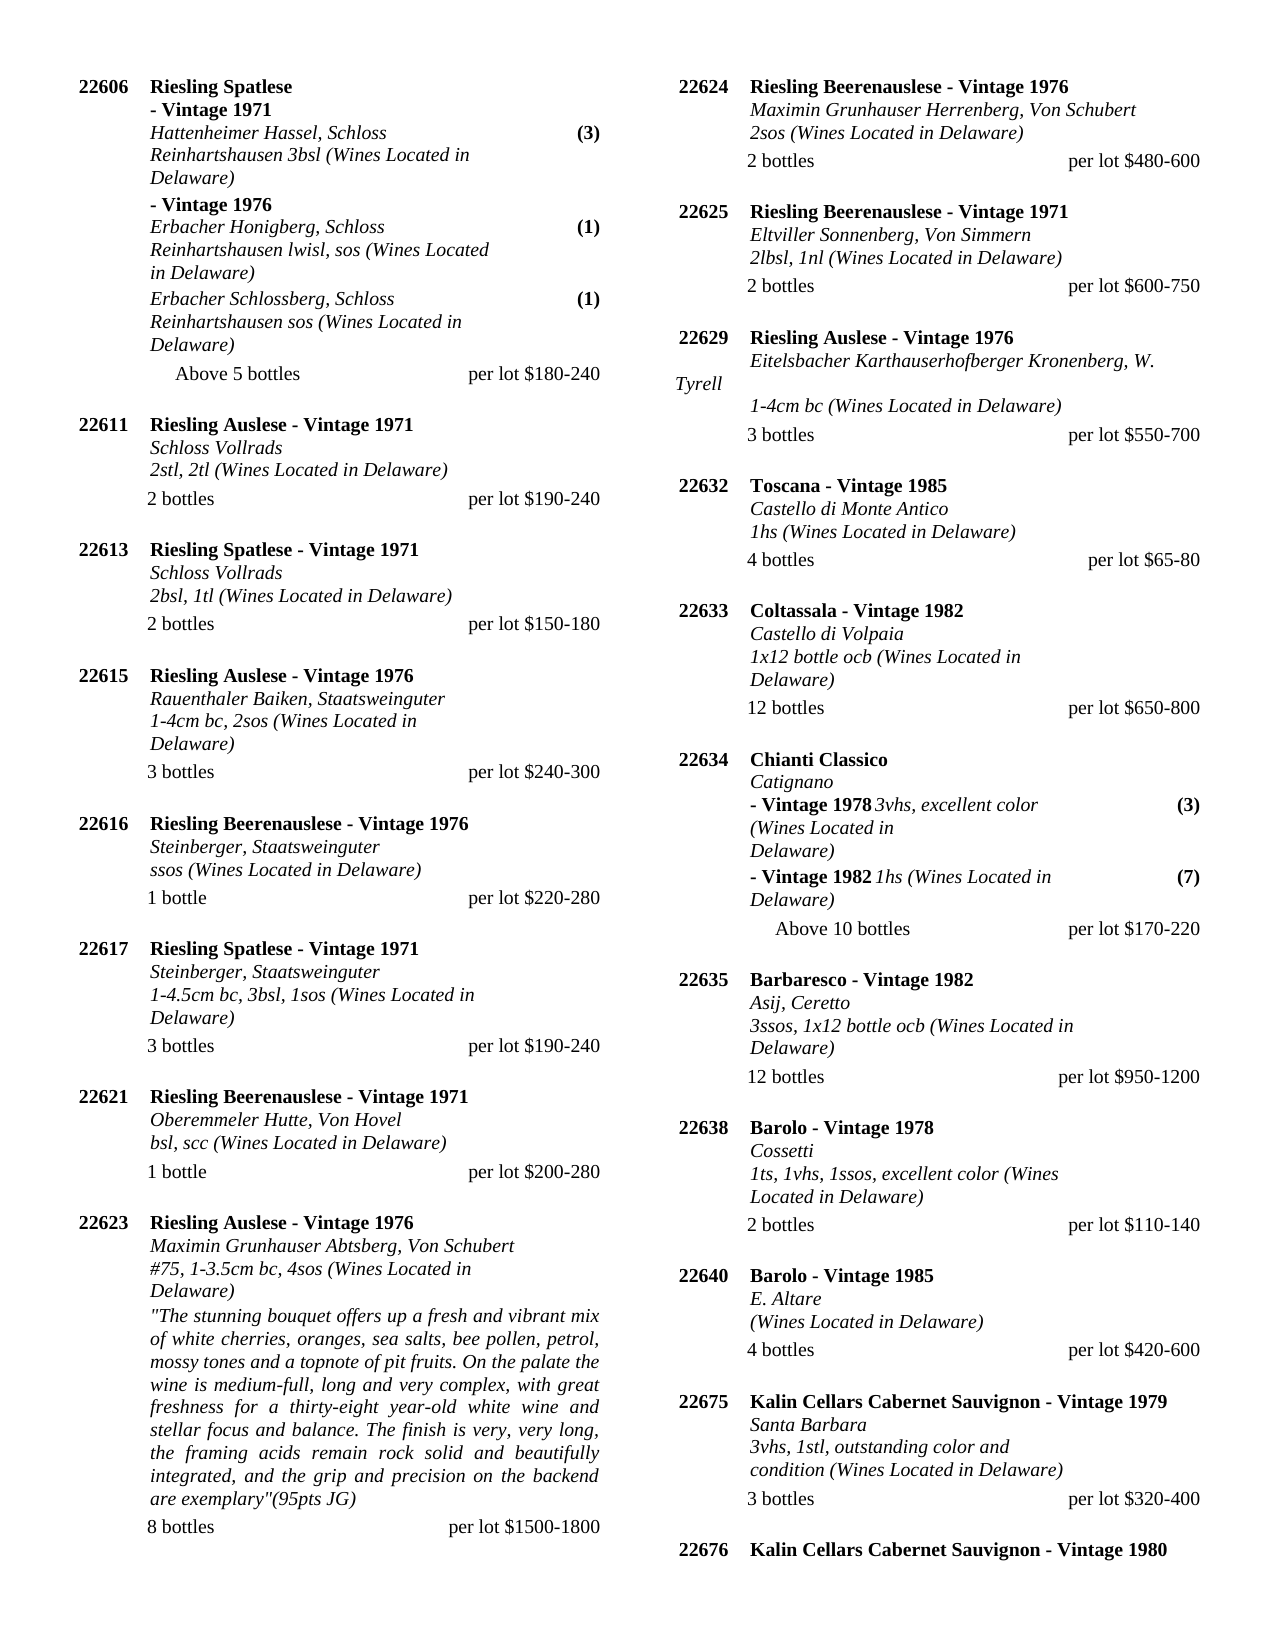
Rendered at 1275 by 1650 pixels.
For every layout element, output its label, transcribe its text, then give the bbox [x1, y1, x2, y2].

text Hattenheimer Hassel, Schloss (3) [75, 121, 600, 143]
text Steinberger, Staatsweinguter [75, 835, 600, 857]
text 22621 Riesling Beerenauslese - Vintage 1971 [75, 1086, 600, 1108]
text 1ts, 1vhs, 1ssos, excellent color (Wines [675, 1162, 1200, 1184]
text 2lbsl, 1nl (Wines Located in Delaware) [675, 246, 1200, 269]
text Reinhartshausen 3bsl (Wines Located in [75, 143, 600, 166]
text Delaware) [675, 839, 1200, 862]
text (Wines Located in [675, 816, 1200, 839]
text Delaware) [75, 732, 600, 755]
text Schloss Vollrads [75, 561, 600, 584]
text - Vintage 1982 1hs (Wines Located in (7) [675, 865, 1200, 888]
text 4 bottles per lot $420-600 [675, 1338, 1200, 1361]
text Oberemmeler Hutte, Von Hovel [75, 1108, 600, 1131]
text 22615 Riesling Auslese - Vintage 1976 [75, 664, 600, 686]
text 2 bottles per lot $110-140 [675, 1213, 1200, 1236]
text - Vintage 1971 [75, 98, 600, 121]
text 22632 Toscana - Vintage 1985 [675, 474, 1200, 497]
text 3vhs, 1stl, outstanding color and [675, 1435, 1200, 1458]
text Delaware) [75, 166, 600, 189]
text - Vintage 1976 [75, 193, 600, 215]
text 2 bottles per lot $150-180 [75, 612, 600, 635]
text Catignano [675, 771, 1200, 793]
text in Delaware) [75, 261, 600, 284]
text Reinhartshausen lwisl, sos (Wines Located [75, 238, 600, 261]
text Delaware) [75, 333, 600, 356]
text 4 bottles per lot $65-80 [675, 548, 1200, 571]
text Reinhartshausen sos (Wines Located in [75, 310, 600, 333]
text 2bsl, 1tl (Wines Located in Delaware) [75, 584, 600, 607]
text 8 bottles per lot $1500-1800 [75, 1515, 600, 1538]
text 2 bottles per lot $600-750 [675, 274, 1200, 297]
text 2stl, 2tl (Wines Located in Delaware) [75, 458, 600, 481]
text 22611 Riesling Auslese - Vintage 1971 [75, 413, 600, 436]
text Eltviller Sonnenberg, Von Simmern [675, 223, 1200, 246]
text Asij, Ceretto [675, 991, 1200, 1013]
text Located in Delaware) [675, 1184, 1200, 1207]
text 3 bottles per lot $320-400 [675, 1487, 1200, 1509]
text Delaware) [675, 668, 1200, 691]
text Cossetti [675, 1139, 1200, 1162]
text - Vintage 1978 3vhs, excellent color (3) [675, 793, 1200, 816]
text ssos (Wines Located in Delaware) [75, 857, 600, 880]
text 22617 Riesling Spatlese - Vintage 1971 [75, 937, 600, 960]
text 1hs (Wines Located in Delaware) [675, 520, 1200, 542]
text E. Altare [675, 1287, 1200, 1310]
text Maximin Grunhauser Herrenberg, Von Schubert [675, 98, 1200, 121]
text 22676 Kalin Cellars Cabernet Sauvignon - Vintage 1980 [675, 1538, 1200, 1561]
text 1-4cm bc, 2sos (Wines Located in [75, 709, 600, 732]
text 22616 Riesling Beerenauslese - Vintage 1976 [75, 812, 600, 835]
text 22634 Chianti Classico [675, 748, 1200, 771]
text Maximin Grunhauser Abtsberg, Von Schubert [75, 1234, 600, 1257]
text bsl, scc (Wines Located in Delaware) [75, 1131, 600, 1154]
text Santa Barbara [675, 1413, 1200, 1435]
text 22629 Riesling Auslese - Vintage 1976 [675, 326, 1200, 349]
text 22640 Barolo - Vintage 1985 [675, 1264, 1200, 1287]
text 22623 Riesling Auslese - Vintage 1976 [75, 1211, 600, 1234]
text Above 5 bottles per lot $180-240 [75, 361, 600, 384]
text 1 bottle per lot $200-280 [75, 1159, 600, 1182]
text (Wines Located in Delaware) [675, 1310, 1200, 1333]
text Castello di Volpaia [675, 622, 1200, 645]
text Erbacher Honigberg, Schloss (1) [75, 215, 600, 238]
text 22635 Barbaresco - Vintage 1982 [675, 968, 1200, 991]
text Eitelsbacher Karthauserhofberger Kronenberg, W. Tyrell [675, 349, 1200, 394]
text 22624 Riesling Beerenauslese - Vintage 1976 [675, 75, 1200, 98]
text Delaware) [675, 888, 1200, 911]
text 22625 Riesling Beerenauslese - Vintage 1971 [675, 200, 1200, 223]
text Above 10 bottles per lot $170-220 [675, 917, 1200, 939]
text 1-4cm bc (Wines Located in Delaware) [675, 394, 1200, 417]
text "The stunning bouquet offers up a fresh and vibrant mix of white cherries, oranges, sea salts, bee pollen, petrol, mossy tones and a topnote of pit fruits. On the palate the wine is medium-full, long and very complex, with great freshness for a thirty-eight year-old white wine and stellar focus and balance. The finish is very, very long, the framing acids remain rock solid and beautifully integrated, and the grip and precision on the backend are exemplary"(95pts JG) [150, 1304, 600, 1509]
text condition (Wines Located in Delaware) [675, 1458, 1200, 1481]
text 22606 Riesling Spatlese [75, 75, 600, 98]
text 3 bottles per lot $240-300 [75, 761, 600, 783]
text 2 bottles per lot $480-600 [675, 149, 1200, 172]
text 3ssos, 1x12 bottle ocb (Wines Located in [675, 1013, 1200, 1036]
text Delaware) [75, 1279, 600, 1302]
text Erbacher Schlossberg, Schloss (1) [75, 287, 600, 310]
text 22638 Barolo - Vintage 1978 [675, 1116, 1200, 1139]
text Delaware) [75, 1006, 600, 1028]
text Schloss Vollrads [75, 436, 600, 458]
text 12 bottles per lot $650-800 [675, 696, 1200, 719]
text 1-4.5cm bc, 3bsl, 1sos (Wines Located in [75, 983, 600, 1006]
text 1x12 bottle ocb (Wines Located in [675, 645, 1200, 668]
text 22633 Coltassala - Vintage 1982 [675, 599, 1200, 622]
text #75, 1-3.5cm bc, 4sos (Wines Located in [75, 1257, 600, 1279]
text 2 bottles per lot $190-240 [75, 487, 600, 510]
text Castello di Monte Antico [675, 497, 1200, 520]
text 22675 Kalin Cellars Cabernet Sauvignon - Vintage 1979 [675, 1390, 1200, 1413]
text Rauenthaler Baiken, Staatsweinguter [75, 686, 600, 709]
text 2sos (Wines Located in Delaware) [675, 121, 1200, 143]
text 3 bottles per lot $190-240 [75, 1034, 600, 1057]
text Steinberger, Staatsweinguter [75, 960, 600, 983]
text Delaware) [675, 1036, 1200, 1059]
text 1 bottle per lot $220-280 [75, 886, 600, 909]
text 22613 Riesling Spatlese - Vintage 1971 [75, 538, 600, 561]
text 12 bottles per lot $950-1200 [675, 1065, 1200, 1088]
text 3 bottles per lot $550-700 [675, 423, 1200, 446]
